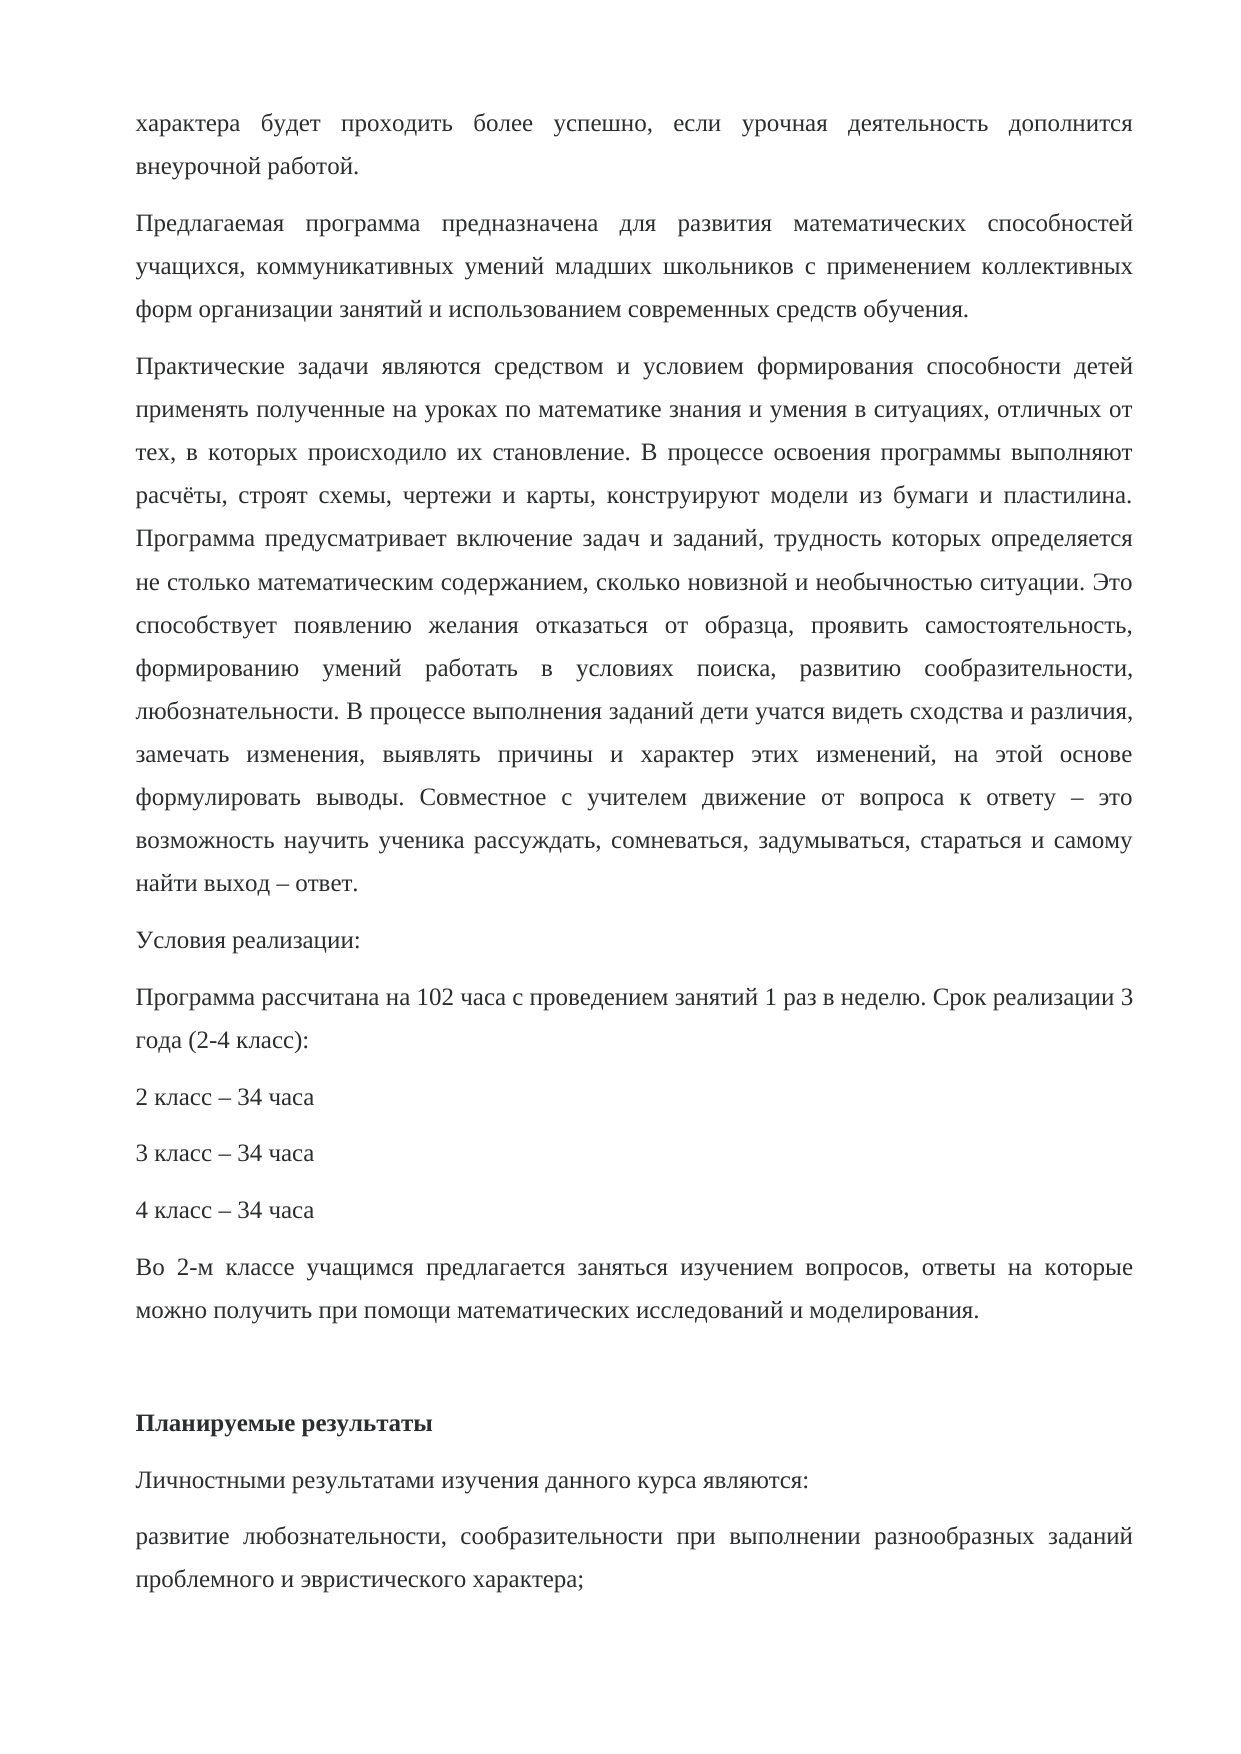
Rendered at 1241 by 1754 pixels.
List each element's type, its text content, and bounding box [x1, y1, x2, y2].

text 4 класс – 34 часа [135, 1195, 1134, 1224]
text 3 класс – 34 часа [135, 1138, 1134, 1167]
text Планируемые результаты [135, 1408, 1134, 1437]
text развитие любознательности, сообразительности при выполнении разнообразных заданий проблемного и эвристического характера; [135, 1521, 1134, 1593]
text Условия реализации: [135, 925, 1134, 954]
text Практические задачи являются средством и условием формирования способности детей применять полученные на уроках по математике знания и умения в ситуациях, отличных от тех, в которых происходило их становление. В процессе освоения программы выполняют расчёты, строят схемы, чертежи и карты, конструируют модели из бумаги и пластилина. Программа предусматривает включение задач и заданий, трудность которых определяется не столько математическим содержанием, сколько новизной и необычностью ситуации. Это способствует появлению желания отказаться от образца, проявить самостоятельность, формированию умений работать в условиях поиска, развитию сообразительности, любознательности. В процессе выполнения заданий дети учатся видеть сходства и различия, замечать изменения, выявлять причины и характер этих изменений, на этой основе формулировать выводы. Совместное с учителем движение от вопроса к ответу – это возможность научить ученика рассуждать, сомневаться, задумываться, стараться и самому найти выход – ответ. [135, 351, 1134, 897]
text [135, 108, 1134, 180]
text Программа рассчитана на 102 часа с проведением занятий 1 раз в неделю. Срок реализации 3 года (2-4 класс): [135, 982, 1134, 1054]
text Во 2-м классе учащимся предлагается заняться изучением вопросов, ответы на которые можно получить при помощи математических исследований и моделирования. [135, 1252, 1134, 1323]
text 2 класс – 34 часа [135, 1082, 1134, 1110]
text Предлагаемая программа предназначена для развития математических способностей учащихся, коммуникативных умений младших школьников с применением коллективных форм организации занятий и использованием современных средств обучения. [135, 208, 1134, 323]
text Личностными результатами изучения данного курса являются: [135, 1465, 1134, 1493]
